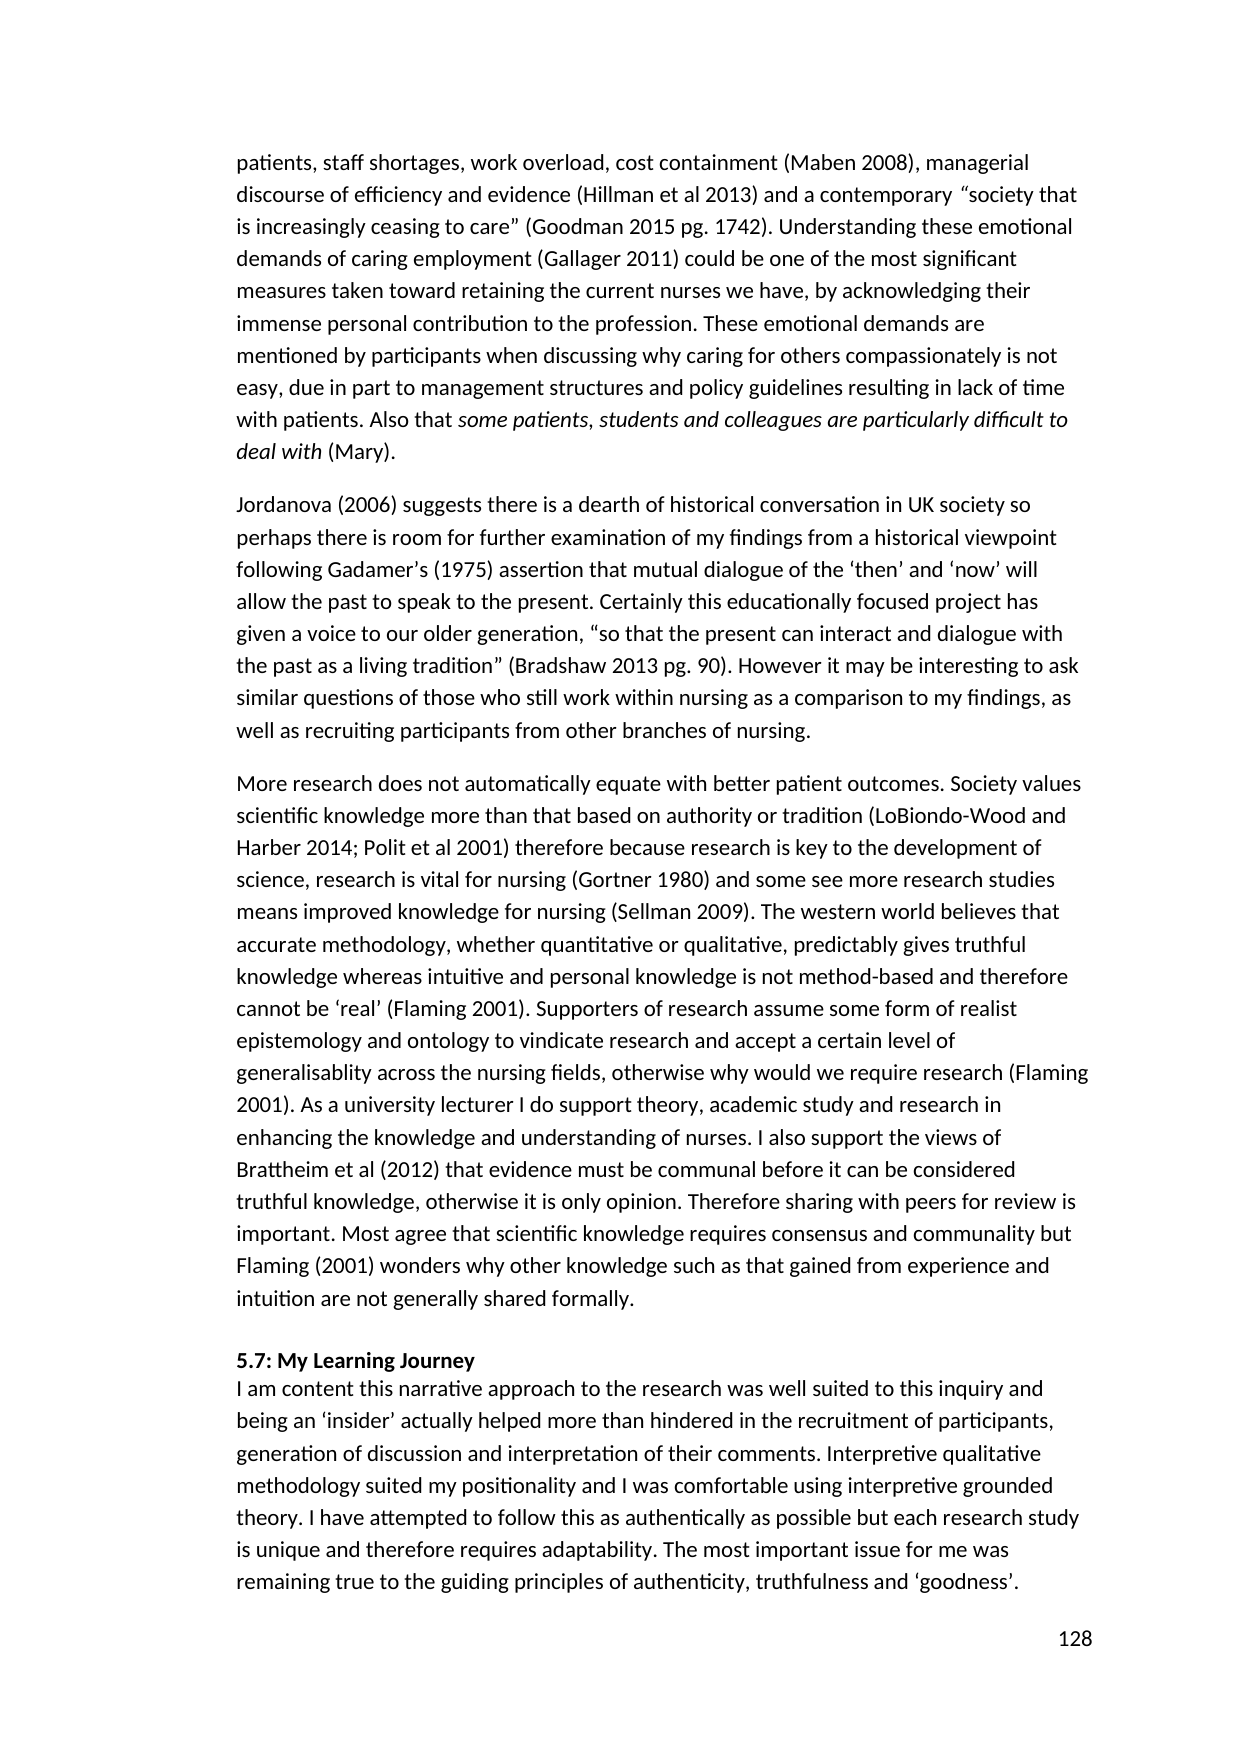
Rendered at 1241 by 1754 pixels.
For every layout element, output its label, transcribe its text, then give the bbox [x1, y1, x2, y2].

text More research does not automatically equate with better patient outcomes. Society values scientific knowledge more than that based on authority or tradition (LoBiondo-Wood and Harber 2014; Polit et al 2001) therefore because research is key to the development of science, research is vital for nursing (Gortner 1980) and some see more research studies means improved knowledge for nursing (Sellman 2009). The western world believes that accurate methodology, whether quantitative or qualitative, predictably gives truthful knowledge whereas intuitive and personal knowledge is not method-based and therefore cannot be ‘real’ (Flaming 2001). Supporters of research assume some form of realist epistemology and ontology to vindicate research and accept a certain level of generalisablity across the nursing fields, otherwise why would we require research (Flaming 2001). As a university lecturer I do support theory, academic study and research in enhancing the knowledge and understanding of nurses. I also support the views of Brattheim et al (2012) that evidence must be communal before it can be considered truthful knowledge, otherwise it is only opinion. Therefore sharing with peers for review is important. Most agree that scientific knowledge requires consensus and communality but Flaming (2001) wonders why other knowledge such as that gained from experience and intuition are not generally shared formally. [236, 769, 1092, 1312]
text I am content this narrative approach to the research was well suited to this inquiry and being an ‘insider’ actually helped more than hindered in the recruitment of participants, generation of discussion and interpretation of their comments. Interpretive qualitative methodology suited my positionality and I was comfortable using interpretive grounded theory. I have attempted to follow this as authentically as possible but each research study is unique and therefore requires adaptability. The most important issue for me was remaining true to the guiding principles of authenticity, truthfulness and ‘goodness’. [236, 1374, 1092, 1595]
text 5.7: My Learning Journey [236, 1337, 1092, 1374]
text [236, 148, 1092, 465]
text Jordanova (2006) suggests there is a dearth of historical conversation in UK society so perhaps there is room for further examination of my findings from a historical viewpoint following Gadamer’s (1975) assertion that mutual dialogue of the ‘then’ and ‘now’ will allow the past to speak to the present. Certainly this educationally focused project has given a voice to our older generation, “so that the present can interact and dialogue with the past as a living tradition” (Bradshaw 2013 pg. 90). However it may be interesting to ask similar questions of those who still work within nursing as a comparison to my findings, as well as recruiting participants from other branches of nursing. [236, 490, 1092, 744]
